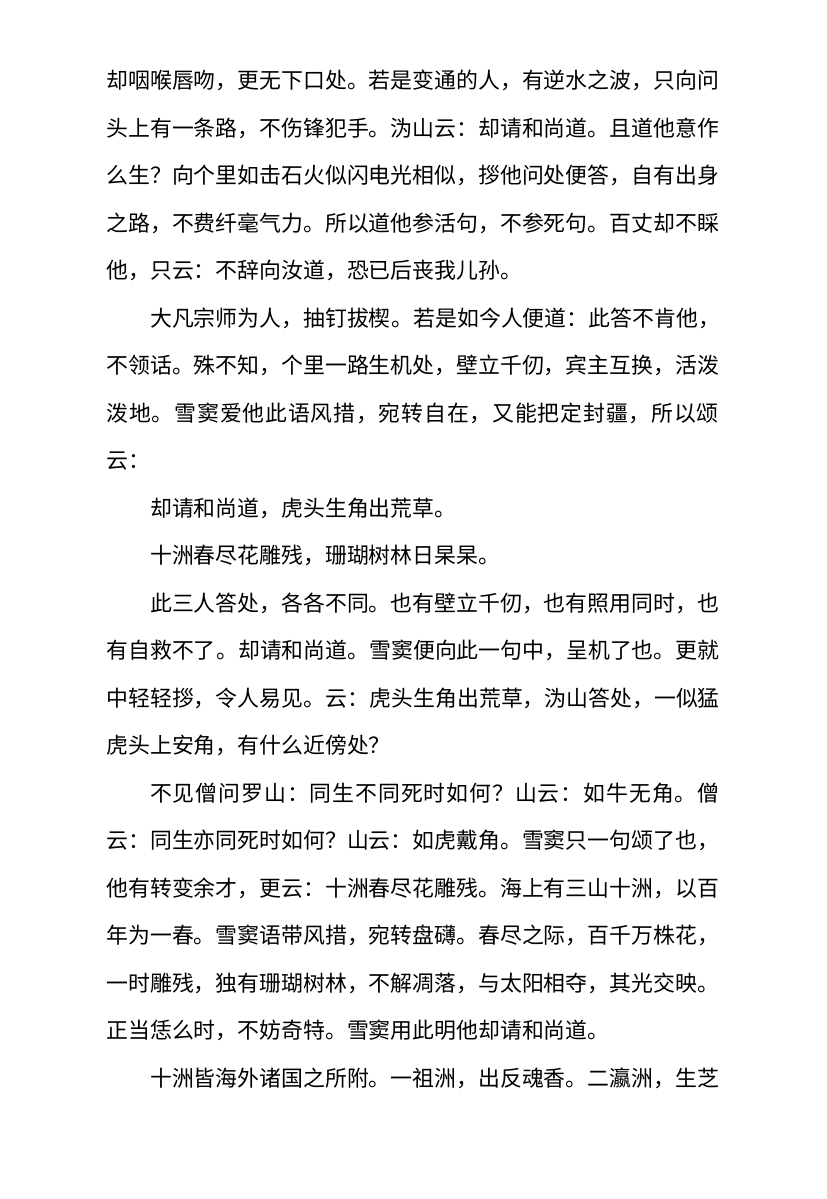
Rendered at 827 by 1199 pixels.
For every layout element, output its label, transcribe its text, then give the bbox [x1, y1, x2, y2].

text 此三人答处，各各不同。也有壁立千仞，也有照用同时，也有自救不了。却请和尚道。雪窦便向此一句中，呈机了也。更就中轻轻拶，令人易见。云：虎头生角出荒草，沩山答处，一似猛虎头上安角，有什么近傍处？ [106, 586, 721, 760]
text 十洲春尽花雕残，珊瑚树林日杲杲。 [106, 538, 721, 570]
text 却请和尚道，虎头生角出荒草。 [106, 491, 721, 522]
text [106, 1061, 721, 1092]
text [106, 63, 721, 285]
text 大凡宗师为人，抽钉拔楔。若是如今人便道：此答不肯他，不领话。殊不知，个里一路生机处，壁立千仞，宾主互换，活泼泼地。雪窦爱他此语风措，宛转自在，又能把定封疆，所以颂云： [106, 301, 721, 475]
text 不见僧问罗山：同生不同死时如何？山云：如牛无角。僧云：同生亦同死时如何？山云：如虎戴角。雪窦只一句颂了也，他有转变余才，更云：十洲春尽花雕残。海上有三山十洲，以百年为一春。雪窦语带风措，宛转盘礴。春尽之际，百千万株花，一时雕残，独有珊瑚树林，不解凋落，与太阳相夺，其光交映。正当恁么时，不妨奇特。雪窦用此明他却请和尚道。 [106, 776, 721, 1045]
